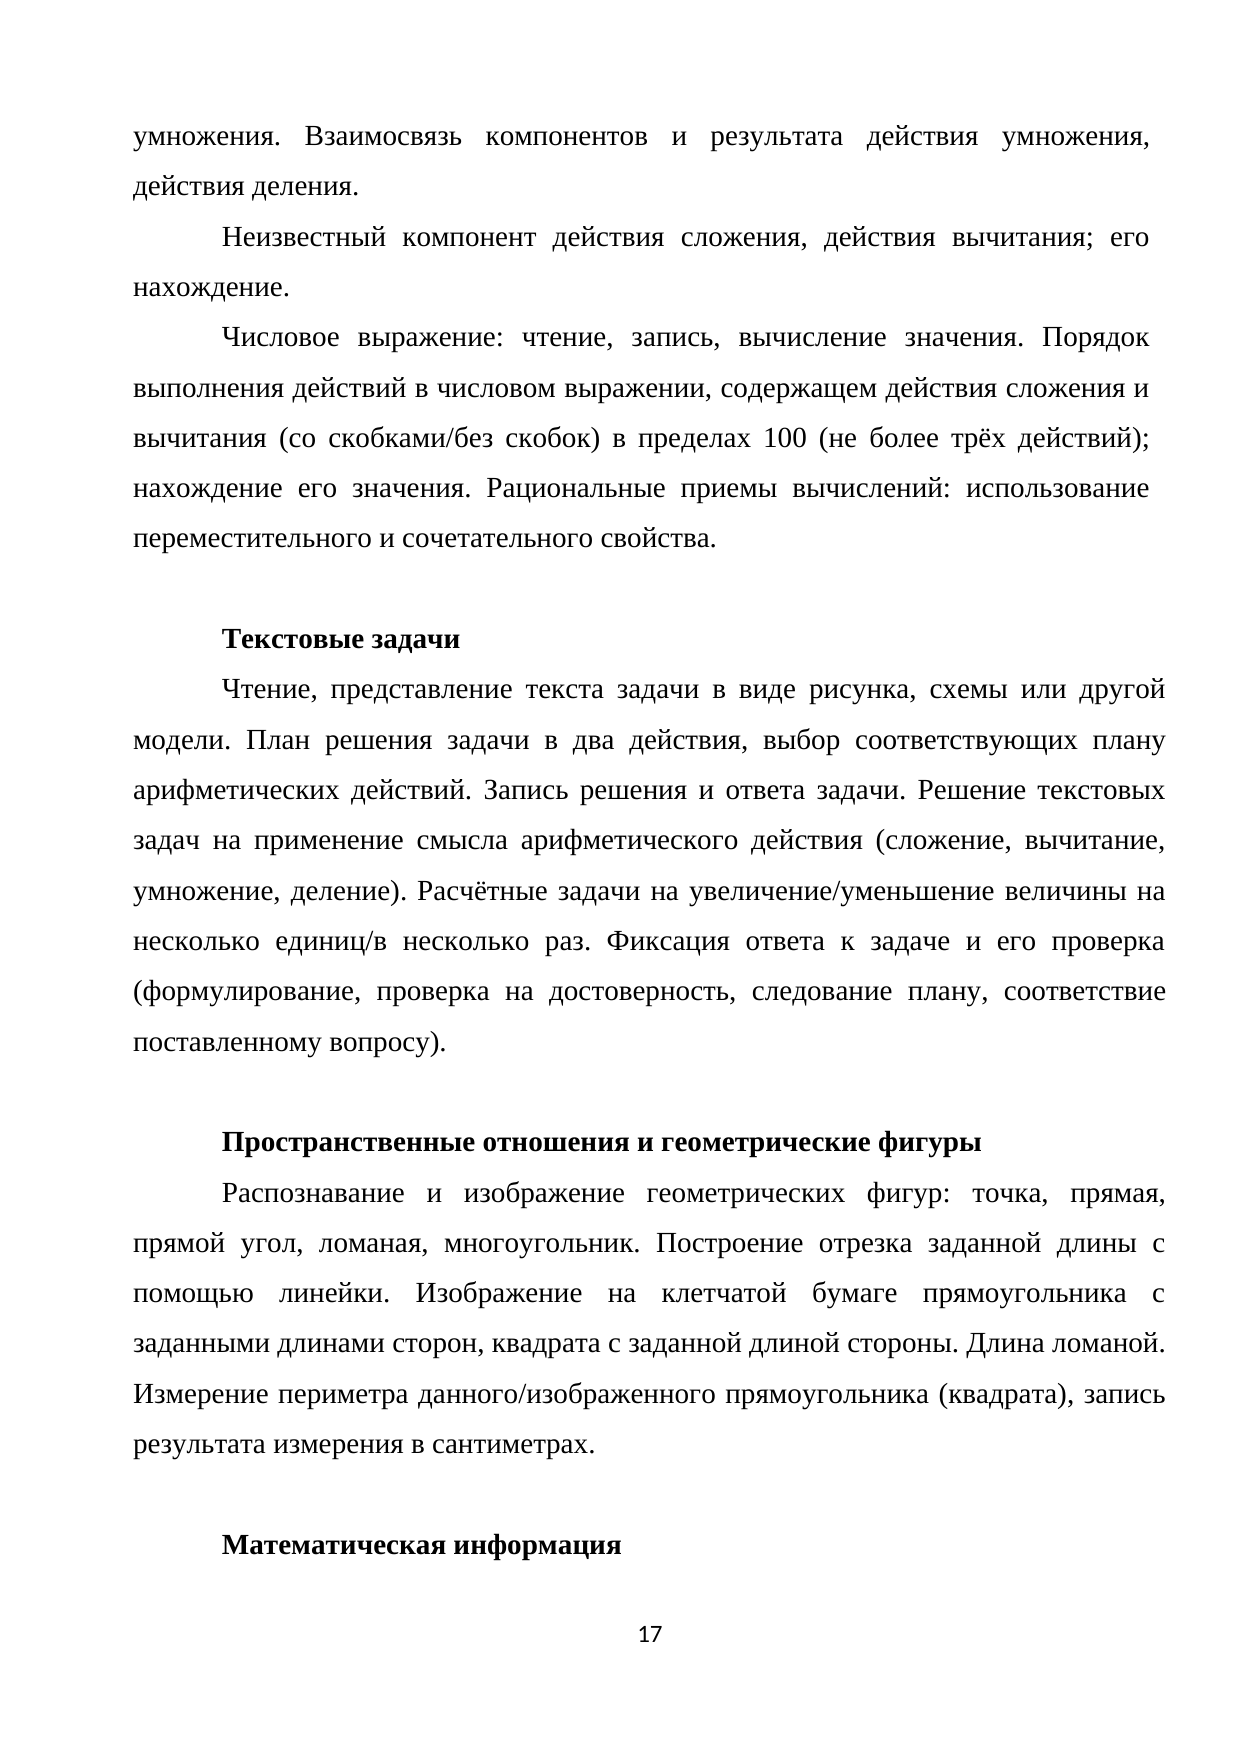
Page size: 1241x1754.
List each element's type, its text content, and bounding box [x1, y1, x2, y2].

text Числовое выражение: чтение, запись, вычисление значения. Порядок выполнения действий в числовом выражении, содержащем действия сложения и вычитания (со скобками/без скобок) в пределах 100 (не более трёх действий); нахождение его значения. Рациональные приемы вычислений: использование переместительного и сочетательного свойства. [133, 319, 1151, 554]
text Текстовые задачи [133, 621, 1167, 655]
text Математическая информация [133, 1527, 1167, 1560]
text Распознавание и изображение геометрических фигур: точка, прямая, прямой угол, ломаная, многоугольник. Построение отрезка заданной длины с помощью линейки. Изображение на клетчатой бумаге прямоугольника с заданными длинами сторон, квадрата с заданной длиной стороны. Длина ломаной. Измерение периметра данного/изображенного прямоугольника (квадрата), запись результата измерения в сантиметрах. [133, 1175, 1167, 1460]
text Пространственные отношения и геометрические фигуры [133, 1124, 1167, 1158]
text Чтение, представление текста задачи в виде рисунка, схемы или другой модели. План решения задачи в два действия, выбор соответствующих плану арифметических действий. Запись решения и ответа задачи. Решение текстовых задач на применение смысла арифметического действия (сложение, вычитание, умножение, деление). Расчётные задачи на увеличение/уменьшение величины на несколько единиц/в несколько раз. Фиксация ответа к задаче и его проверка (формулирование, проверка на достоверность, следование плану, соответствие поставленному вопросу). [133, 672, 1167, 1057]
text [133, 118, 1151, 202]
text Неизвестный компонент действия сложения, действия вычитания; его нахождение. [133, 219, 1151, 303]
